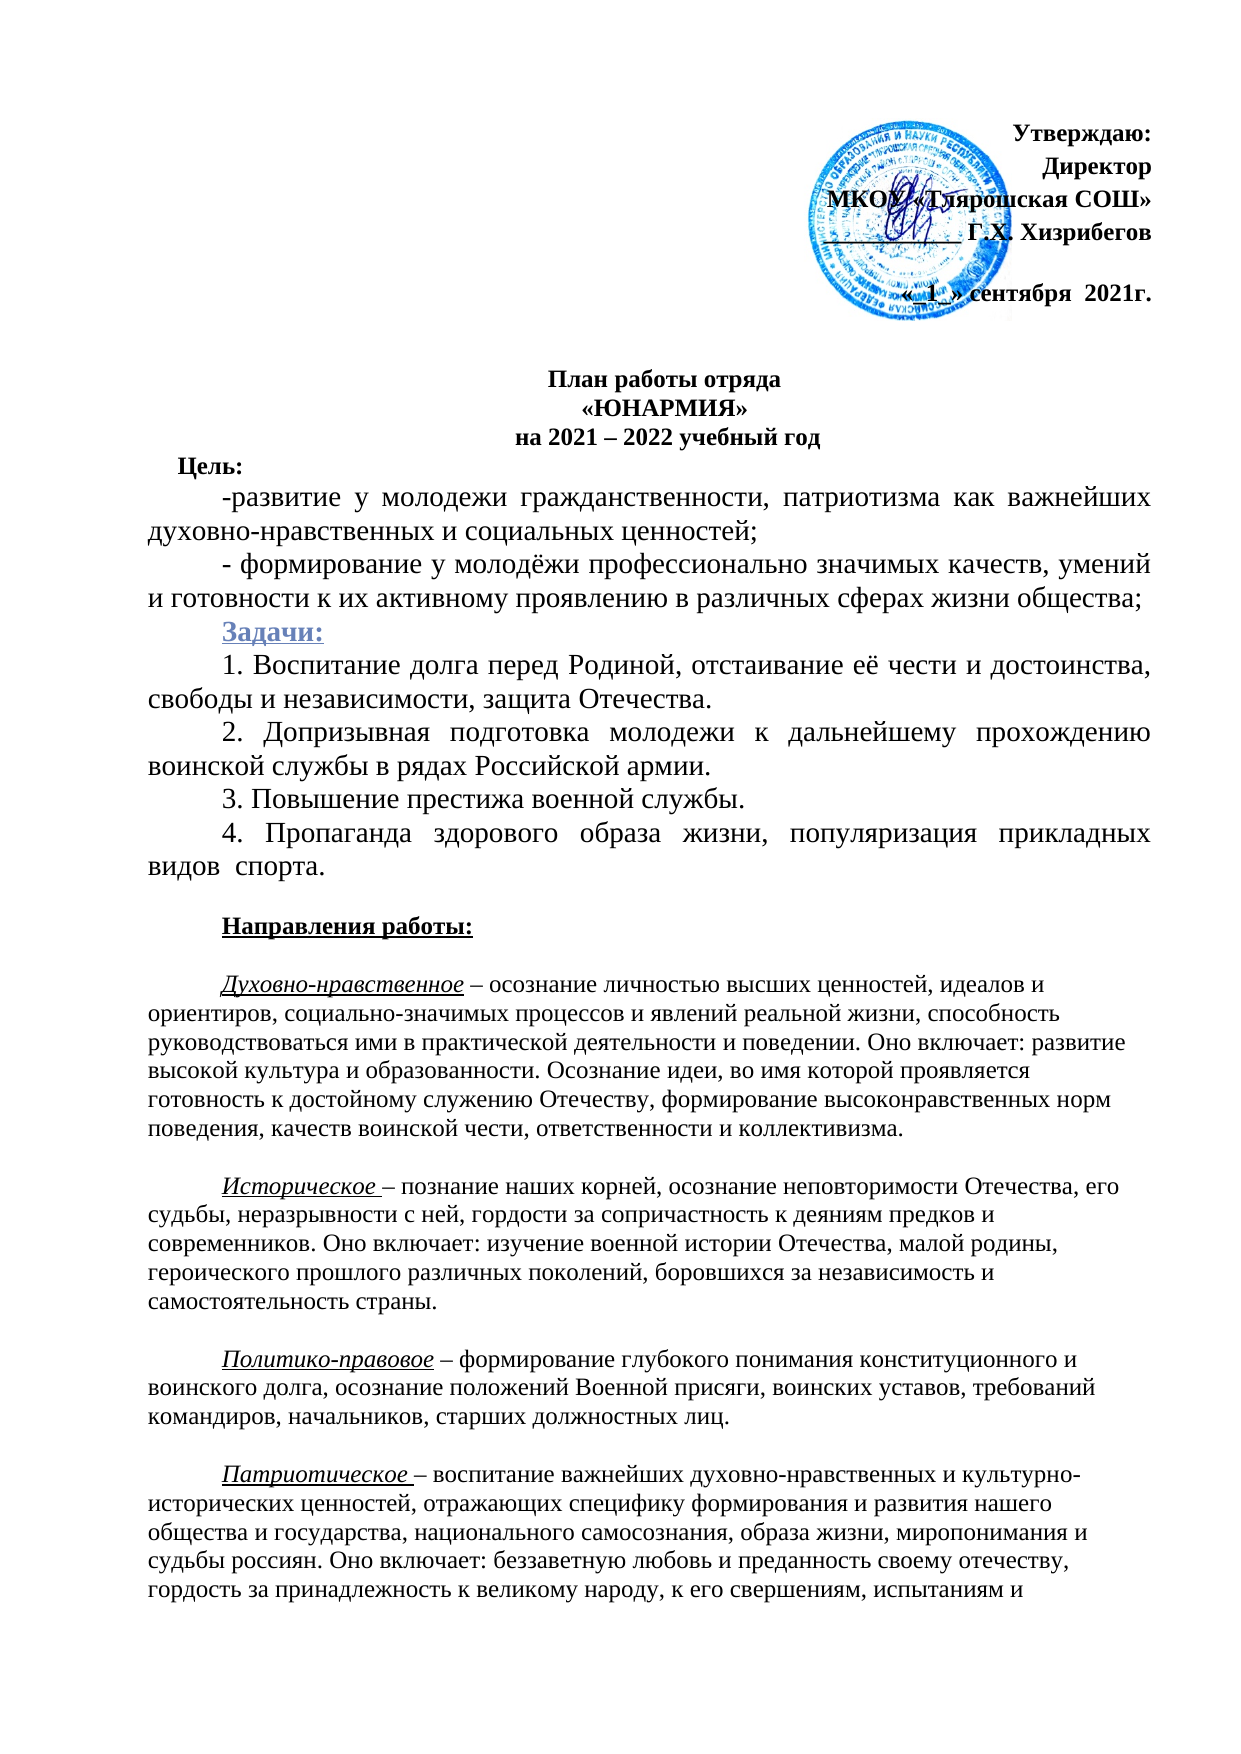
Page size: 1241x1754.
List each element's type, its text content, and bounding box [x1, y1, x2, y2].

text Духовно-нравственное – осознание личностью высших ценностей, идеалов и ориентиров, социально-значимых процессов и явлений реальной жизни, способность руководствоваться ими в практической деятельности и поведении. Оно включает: развитие высокой культура и образованности. Осознание идеи, во имя которой проявляется готовность к достойному служению Отечеству, формирование высоконравственных норм поведения, качеств воинской чести, ответственности и коллективизма. [148, 969, 1152, 1142]
text Политико-правовое – формирование глубокого понимания конституционного и воинского долга, осознание положений Военной присяги, воинских уставов, требований командиров, начальников, старших должностных лиц. [148, 1344, 1152, 1430]
text 3. Повышение престижа военной службы. [148, 781, 1152, 815]
text Директор МКОУ «Тлярошская СОШ» ___________ Г.Х. Хизрибегов [177, 151, 1152, 246]
text «_1_» сентября 2021г. [177, 250, 1152, 307]
text - формирование у молодёжи профессионально значимых качеств, умений и готовности к их активному проявлению в различных сферах жизни общества; [148, 547, 1152, 614]
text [148, 1459, 1152, 1603]
text Цель: [177, 451, 1152, 479]
text -развитие у молодежи гражданственности, патриотизма как важнейших духовно-нравственных и социальных ценностей; [148, 479, 1152, 547]
text 2. Допризывная подготовка молодежи к дальнейшему прохождению воинской службы в рядах Российской армии. [148, 714, 1152, 781]
text «ЮНАРМИЯ» [177, 393, 1152, 422]
picture [793, 147, 1012, 151]
text План работы отряда [177, 364, 1152, 393]
text Утверждаю: [177, 118, 1152, 147]
text 4. Пропаганда здорового образа жизни, популяризация прикладных видов спорта. [148, 815, 1152, 882]
text Историческое – познание наших корней, осознание неповторимости Отечества, его судьбы, неразрывности с ней, гордости за сопричастность к деяниям предков и современников. Оно включает: изучение военной истории Отечества, малой родины, героического прошлого различных поколений, боровшихся за независимость и самостоятельность страны. [148, 1171, 1152, 1314]
picture [793, 307, 1012, 321]
text 1. Воспитание долга перед Родиной, отстаивание её чести и достоинства, свободы и независимости, защита Отечества. [148, 647, 1152, 714]
text на 2021 – 2022 учебный год [177, 422, 1152, 451]
text Направления работы: [148, 911, 1152, 940]
picture [793, 246, 1012, 250]
text Задачи: [148, 614, 1152, 647]
